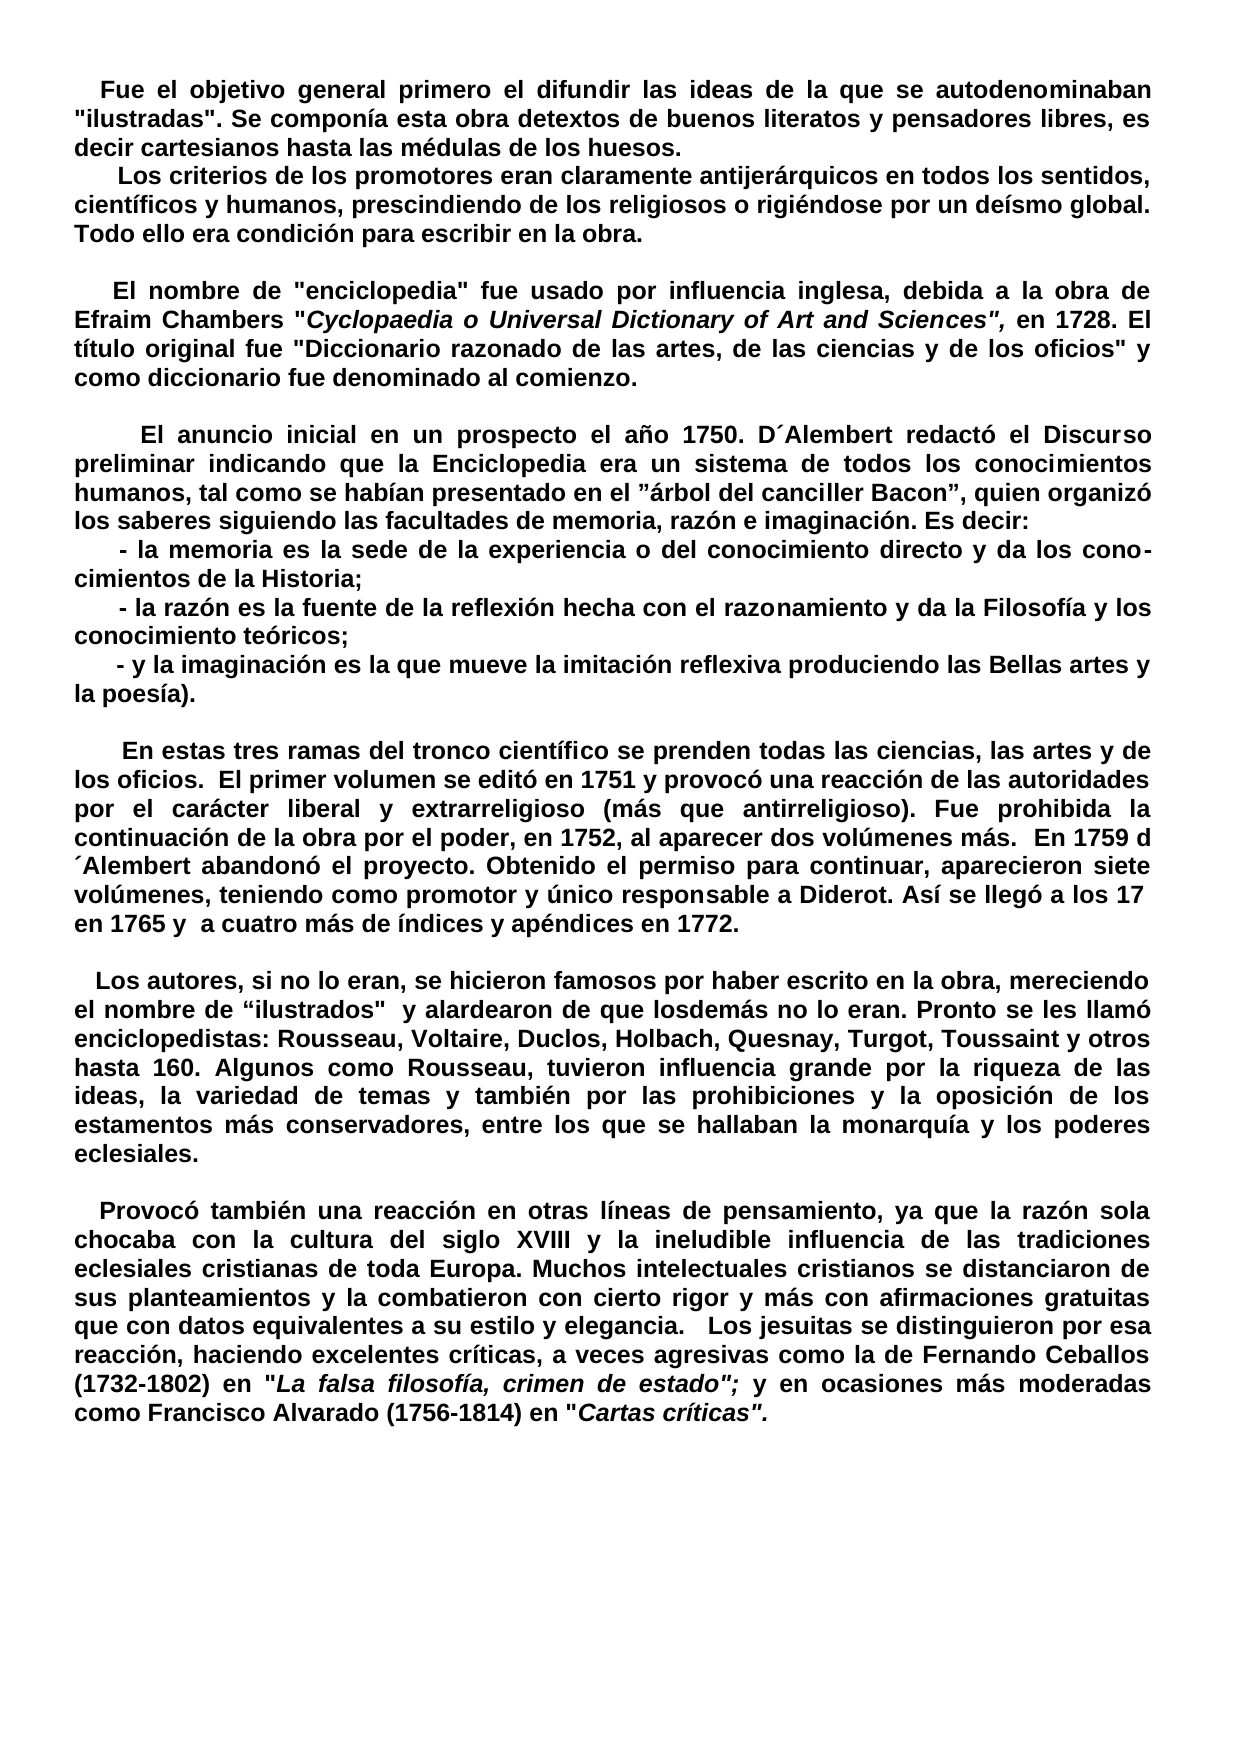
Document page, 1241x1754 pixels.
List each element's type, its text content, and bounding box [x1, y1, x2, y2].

text Provocó también una reacción en otras líneas de pensamiento, ya que la razón sola chocaba con la cultura del siglo XVIII y la ineludible influencia de las tradiciones eclesiales cristianas de toda Europa. Muchos intelectuales cristianos se distanciaron de sus planteamientos y la combatieron con cierto rigor y más con afirmaciones gratuitas que con datos equivalentes a su estilo y elegancia. Los jesuitas se distinguieron por esa reacción, haciendo excelentes críticas, a veces agresivas como la de Fernando Ceballos (1732-1802) en "La falsa filosofía, crimen de estado"; y en ocasiones más moderadas como Francisco Alvarado (1756-1814) en "Cartas críticas". [74, 1196, 1152, 1426]
text Fue el objetivo general primero el difundir las ideas de la que se autodenominaban "ilustradas". Se componía esta obra detextos de buenos literatos y pensadores libres, es decir cartesianos hasta las médulas de los huesos. [74, 75, 1152, 161]
text El nombre de "enciclopedia" fue usado por influencia inglesa, debida a la obra de Efraim Chambers "Cyclopaedia o Universal Dictionary of Art and Sciences", en 1728. El título original fue "Diccionario razonado de las artes, de las ciencias y de los oficios" y como diccionario fue denominado al comienzo. [74, 276, 1152, 391]
text Los autores, si no lo eran, se hicieron famosos por haber escrito en la obra, mereciendo el nombre de “ilustrados" y alardearon de que losdemás no lo eran. Pronto se les llamó enciclopedistas: Rousseau, Voltaire, Duclos, Holbach, Quesnay, Turgot, Toussaint y otros hasta 160. Algunos como Rousseau, tuvieron influencia grande por la riqueza de las ideas, la variedad de temas y también por las prohibiciones y la oposición de los estamentos más conservadores, entre los que se hallaban la monarquía y los poderes eclesiales. [74, 966, 1152, 1196]
text En estas tres ramas del tronco científico se prenden todas las ciencias, las artes y de los oficios. El primer volumen se editó en 1751 y provocó una reacción de las autoridades por el carácter liberal y extrarreligioso (más que antirreligioso). Fue prohibida la continuación de la obra por el poder, en 1752, al aparecer dos volúmenes más. En 1759 d´Alembert abandonó el proyecto. Obtenido el permiso para continuar, aparecieron siete volúmenes, teniendo como promotor y único responsable a Diderot. Así se llegó a los 17 en 1765 y a cuatro más de índices y apéndices en 1772. [74, 736, 1152, 937]
text - la memoria es la sede de la experiencia o del conocimiento directo y da los conocimientos de la Historia; [74, 535, 1152, 592]
text El anuncio inicial en un prospecto el año 1750. D´Alembert redactó el Discurso preliminar indicando que la Enciclopedia era un sistema de todos los conocimientos humanos, tal como se habían presentado en el ”árbol del canciller Bacon”, quien organizó los saberes siguiendo las facultades de memoria, razón e imaginación. Es decir: [74, 420, 1152, 535]
text Los criterios de los promotores eran claramente antijerárquicos en todos los sentidos, científicos y humanos, prescindiendo de los religiosos o rigiéndose por un deísmo global. Todo ello era condición para escribir en la obra. [74, 161, 1152, 247]
text - la razón es la fuente de la reflexión hecha con el razonamiento y da la Filosofía y los conocimiento teóricos; [74, 592, 1152, 650]
text - y la imaginación es la que mueve la imitación reflexiva produciendo las Bellas artes y la poesía). [74, 650, 1152, 707]
